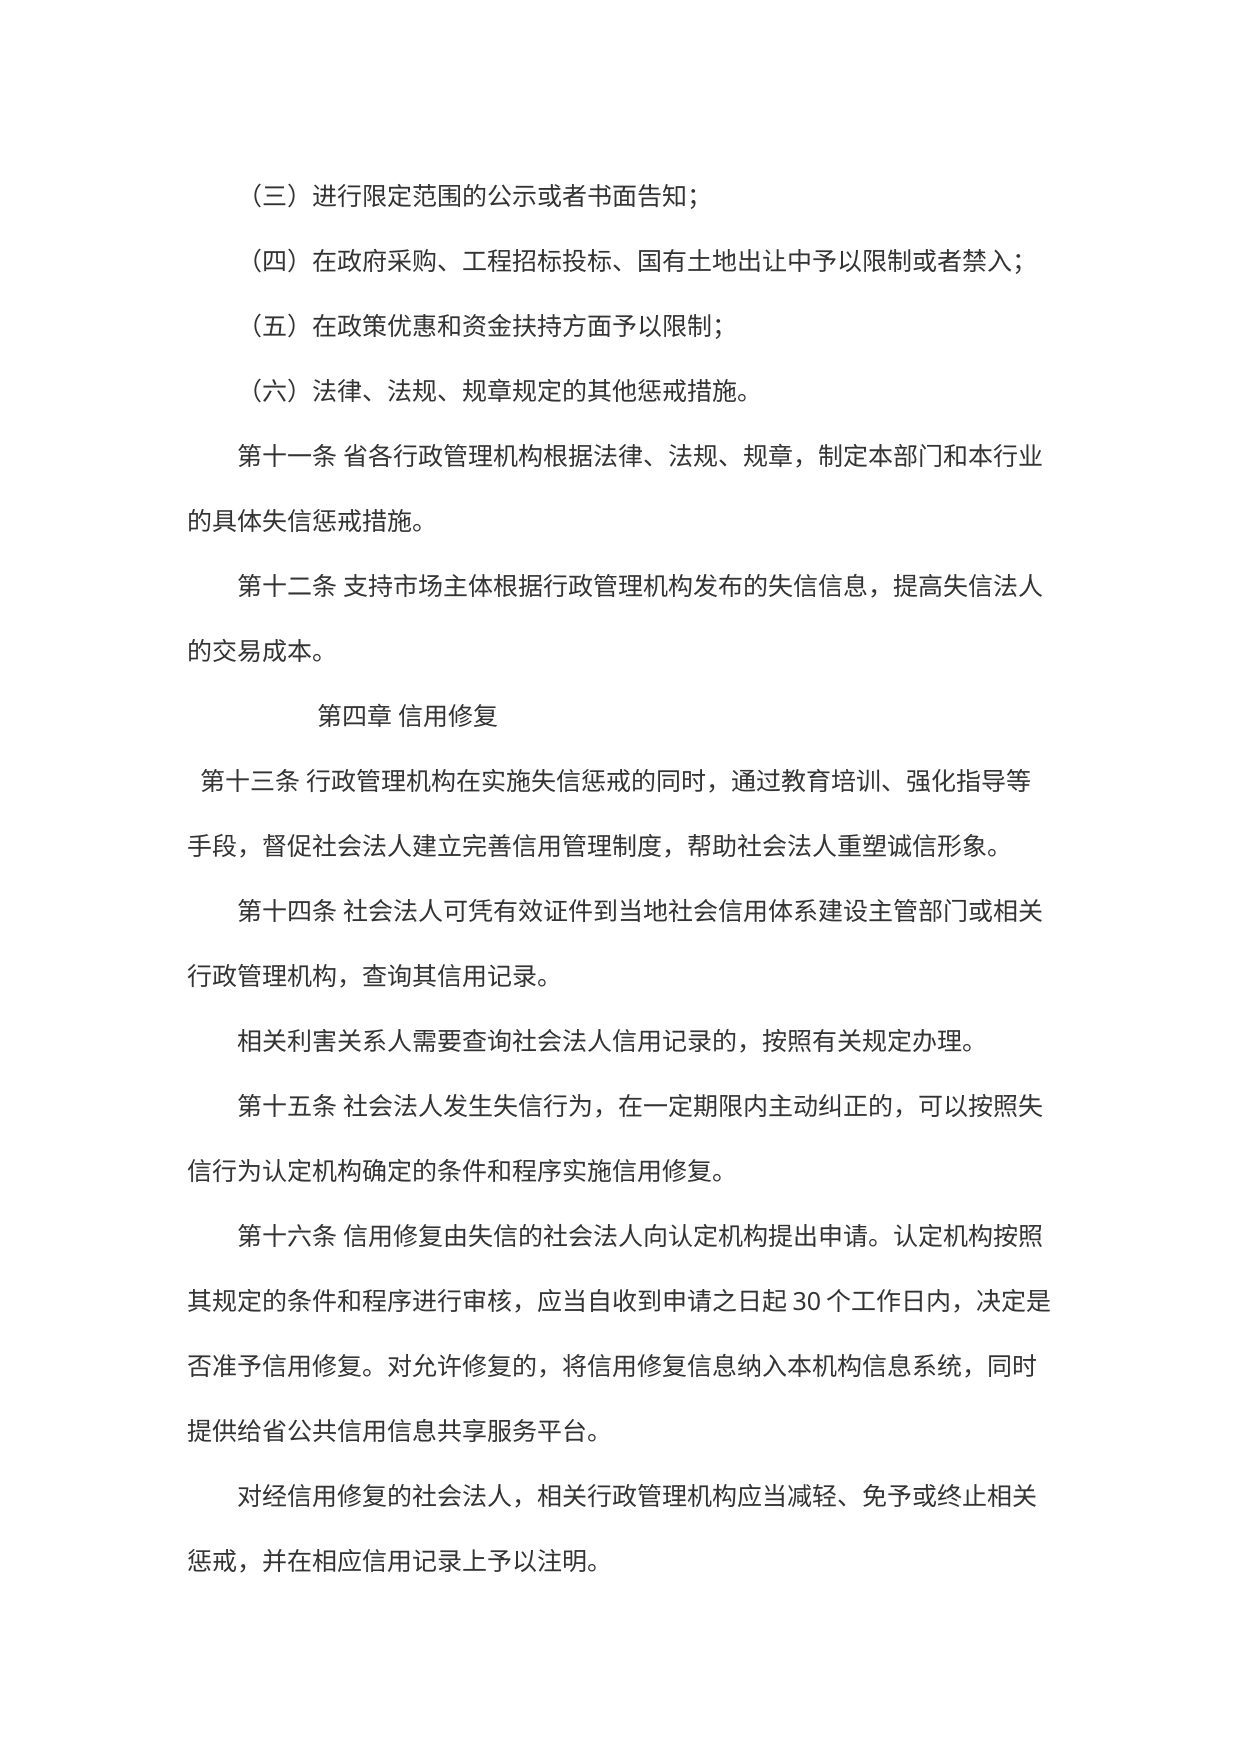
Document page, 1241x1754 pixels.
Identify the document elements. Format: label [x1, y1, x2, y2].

text [187, 162, 1053, 1592]
